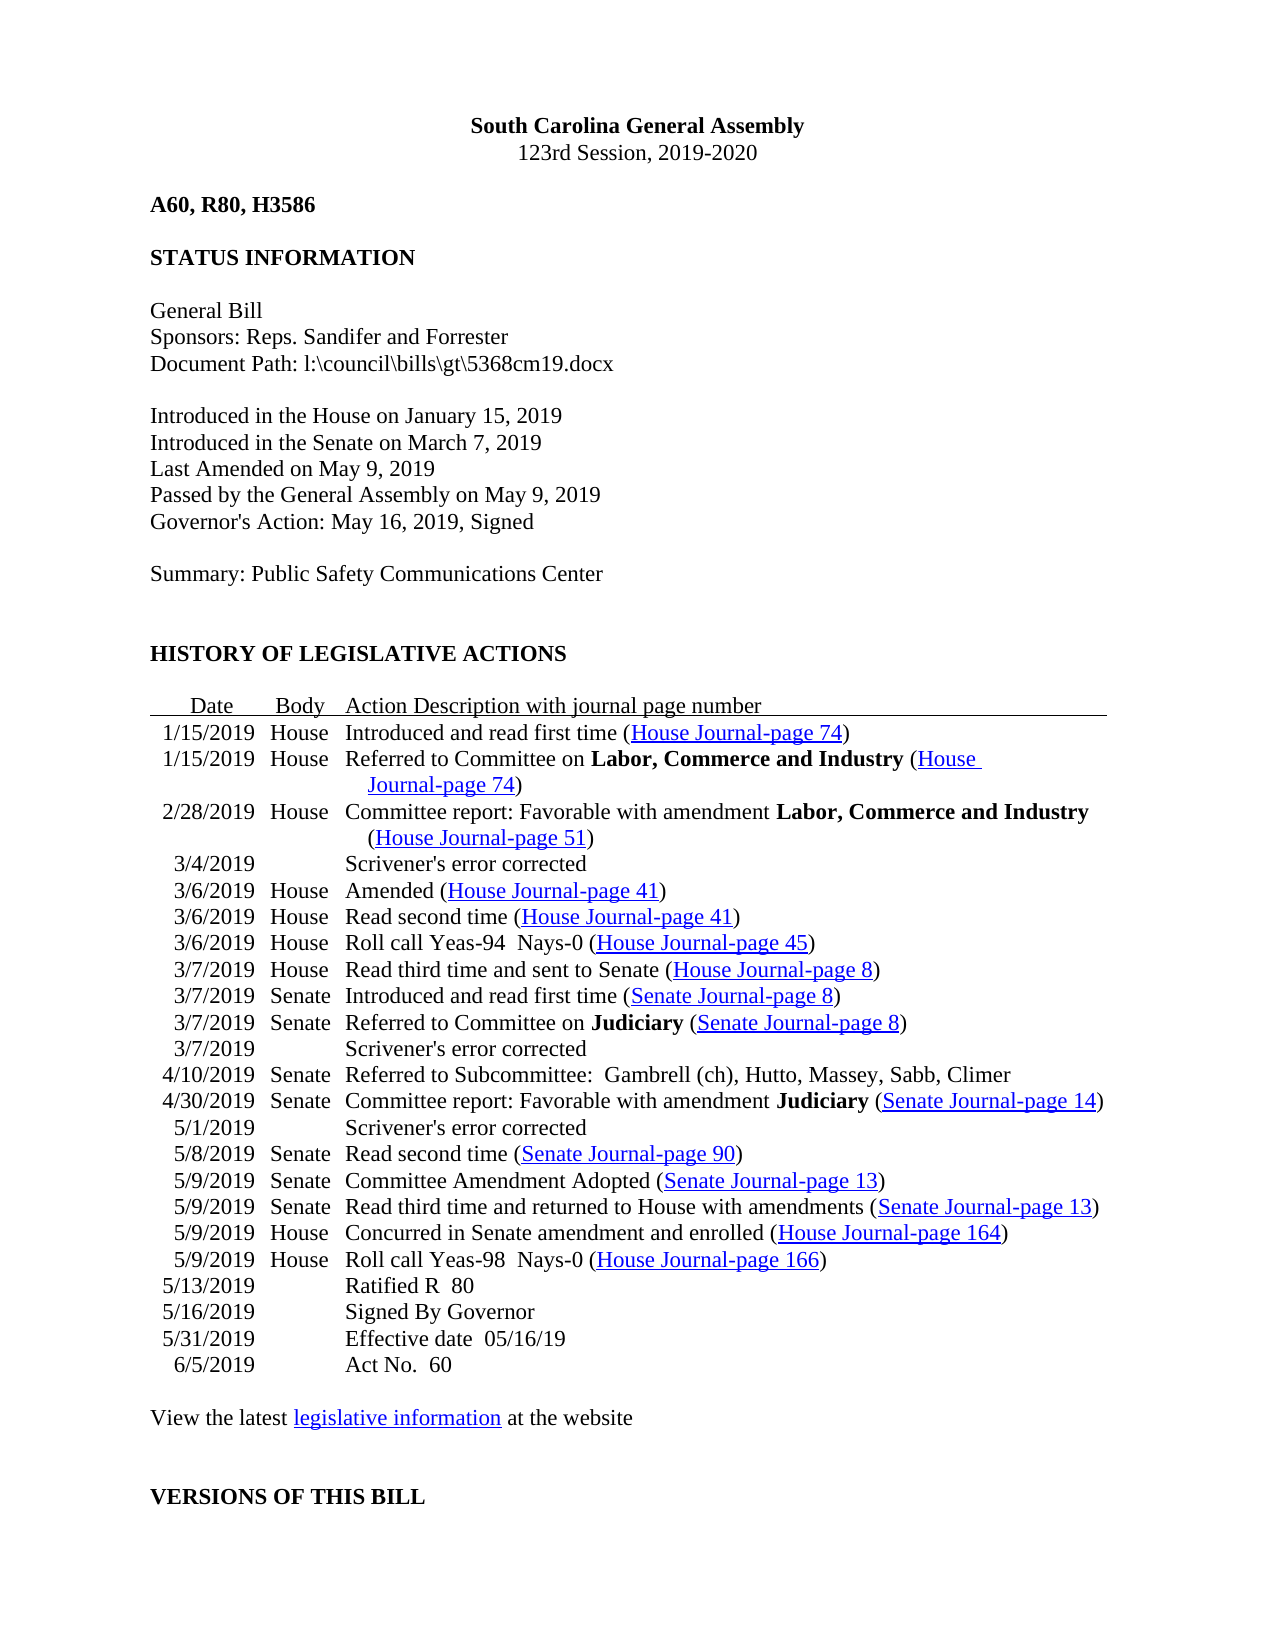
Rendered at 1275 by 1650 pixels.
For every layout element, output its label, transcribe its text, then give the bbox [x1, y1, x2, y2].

text 6/5/2019 Act No. 60 [150, 1351, 1125, 1377]
text 3/7/2019 Senate Referred to Committee on Judiciary (Senate Journal-page 8) [150, 1008, 1125, 1035]
text Passed by the General Assembly on May 9, 2019 [150, 481, 1125, 508]
text Document Path: l:\council\bills\gt\5368cm19.docx [150, 350, 1125, 376]
text HISTORY OF LEGISLATIVE ACTIONS [150, 639, 1125, 666]
text 1/15/2019 House Referred to Committee on Labor, Commerce and Industry (House Journal-page 74) [150, 745, 1125, 798]
text Governor's Action: May 16, 2019, Signed [150, 508, 1125, 534]
text 5/31/2019 Effective date 05/16/19 [150, 1325, 1125, 1351]
text 5/9/2019 Senate Read third time and returned to House with amendments (Senate Journal-page 13) [150, 1193, 1125, 1219]
text 4/30/2019 Senate Committee report: Favorable with amendment Judiciary (Senate Journal-page 14) [150, 1088, 1125, 1114]
text 5/13/2019 Ratified R 80 [150, 1272, 1125, 1298]
text Introduced in the House on January 15, 2019 [150, 402, 1125, 429]
text STATUS INFORMATION [150, 244, 1125, 271]
text South Carolina General Assembly [150, 112, 1125, 139]
text 5/1/2019 Scrivener's error corrected [150, 1114, 1125, 1140]
text 123rd Session, 2019-2020 [150, 139, 1125, 165]
text 3/4/2019 Scrivener's error corrected [150, 850, 1125, 877]
text 3/6/2019 House Amended (House Journal-page 41) [150, 877, 1125, 903]
text General Bill [150, 297, 1125, 323]
text 5/16/2019 Signed By Governor [150, 1298, 1125, 1325]
text VERSIONS OF THIS BILL [150, 1483, 1125, 1509]
text Date Body Action Description with journal page number [150, 692, 1125, 719]
text 3/7/2019 Senate Introduced and read first time (Senate Journal-page 8) [150, 982, 1125, 1008]
text 4/10/2019 Senate Referred to Subcommittee: Gambrell (ch), Hutto, Massey, Sabb, Climer [150, 1061, 1125, 1088]
text 5/9/2019 Senate Committee Amendment Adopted (Senate Journal-page 13) [150, 1167, 1125, 1193]
text 5/9/2019 House Roll call Yeas-98 Nays-0 (House Journal-page 166) [150, 1246, 1125, 1272]
text View the latest legislative information at the website [150, 1404, 1125, 1430]
text Sponsors: Reps. Sandifer and Forrester [150, 323, 1125, 350]
text 3/7/2019 Scrivener's error corrected [150, 1035, 1125, 1061]
text A60, R80, H3586 [150, 192, 1125, 218]
text 3/7/2019 House Read third time and sent to Senate (House Journal-page 8) [150, 956, 1125, 982]
text 5/8/2019 Senate Read second time (Senate Journal-page 90) [150, 1140, 1125, 1167]
text Introduced in the Senate on March 7, 2019 [150, 429, 1125, 455]
text Summary: Public Safety Communications Center [150, 561, 1125, 587]
text 5/9/2019 House Concurred in Senate amendment and enrolled (House Journal-page 164) [150, 1219, 1125, 1246]
text Last Amended on May 9, 2019 [150, 455, 1125, 481]
text 1/15/2019 House Introduced and read first time (House Journal-page 74) [150, 719, 1125, 745]
text 3/6/2019 House Roll call Yeas-94 Nays-0 (House Journal-page 45) [150, 929, 1125, 956]
text 3/6/2019 House Read second time (House Journal-page 41) [150, 903, 1125, 929]
text 2/28/2019 House Committee report: Favorable with amendment Labor, Commerce and Industry (House Journal-page 51) [150, 798, 1125, 850]
